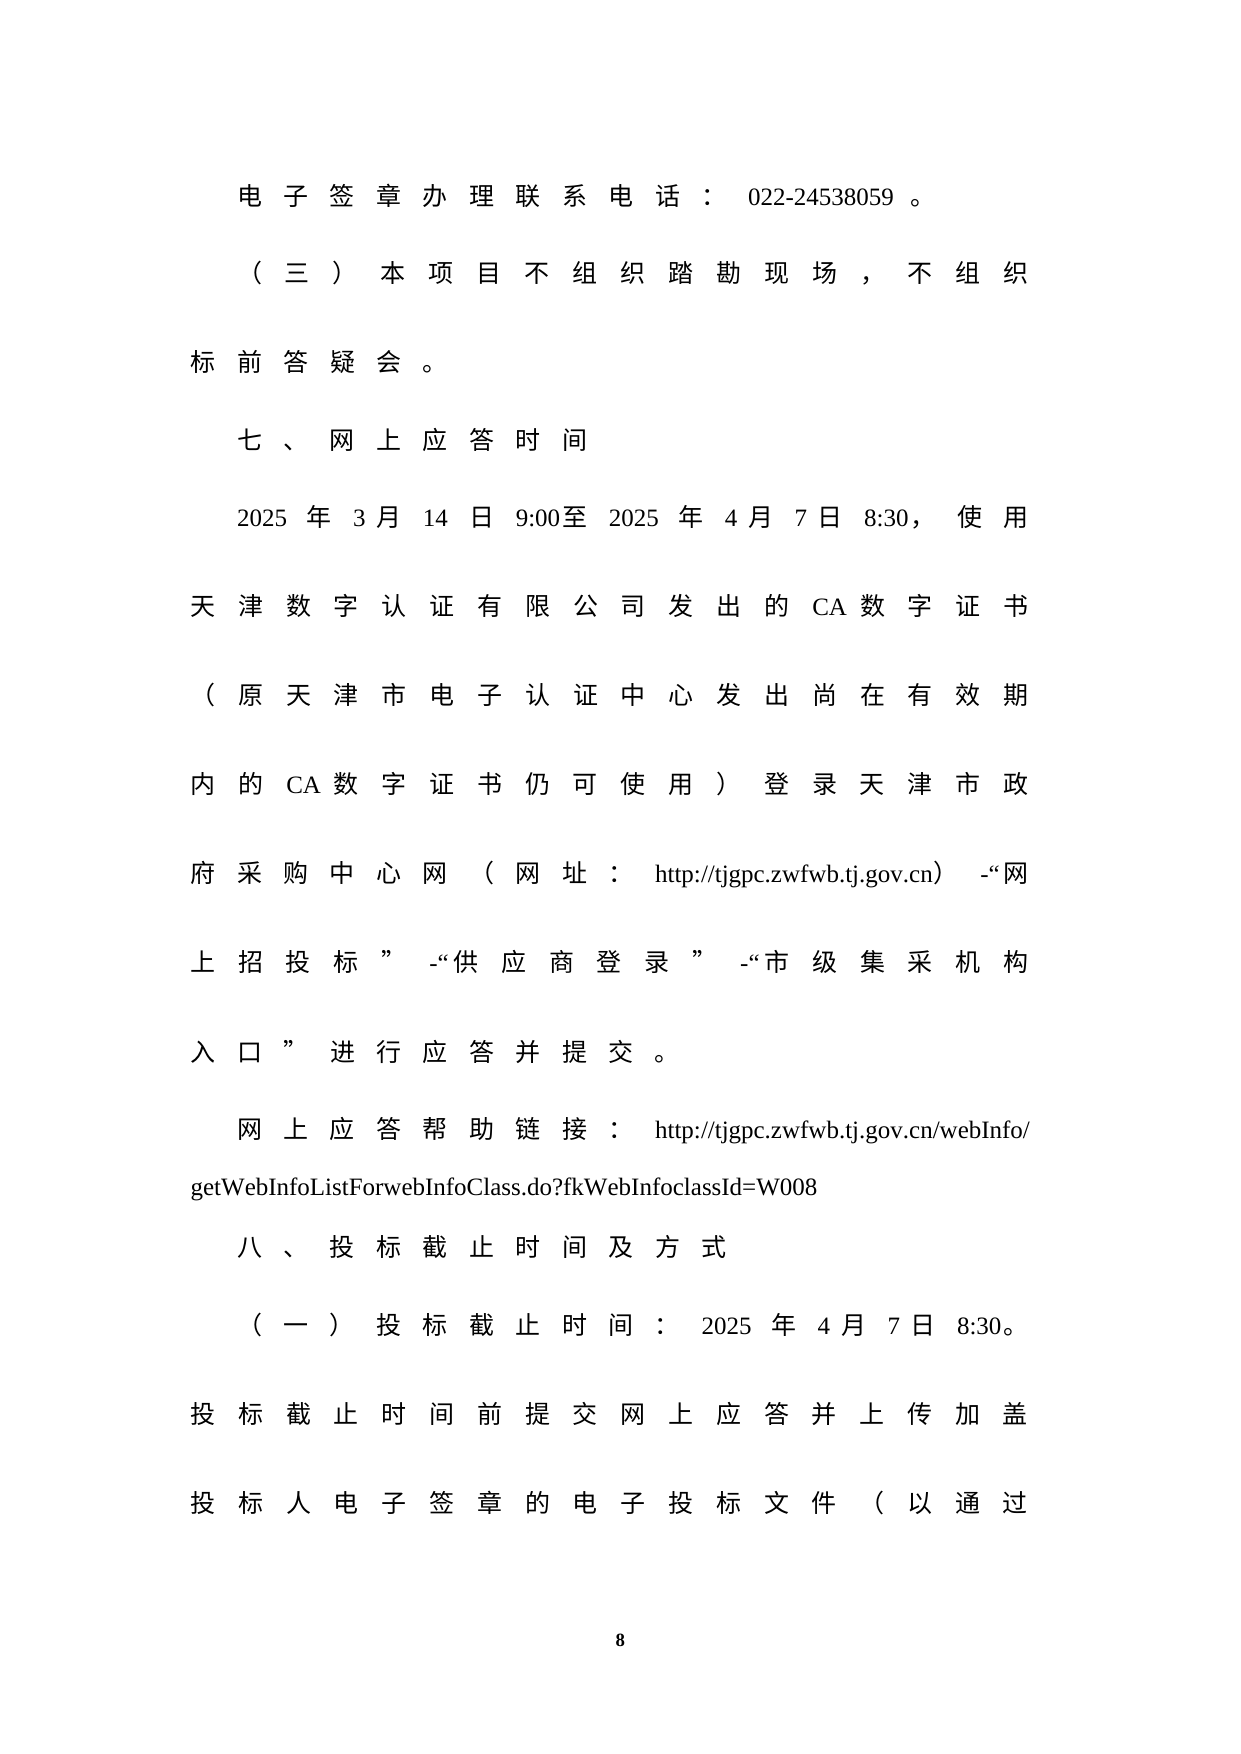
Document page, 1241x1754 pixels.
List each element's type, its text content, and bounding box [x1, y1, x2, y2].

text 电子签章办理联系电话：022-24538059。 [190, 164, 1050, 224]
text 网上应答帮助链接：http://tjgpc.zwfwb.tj.gov.cn/webInfo/getWebInfoListForwebInfoClass.do?fkWebInfoclassId=W008 [190, 1098, 1050, 1202]
text 2025年3月14日9:00至2025年4月7日8:30，使用天津数字认证有限公司发出的CA数字证书（原天津市电子认证中心发出尚在有效期内的CA数字证书仍可使用）登录天津市政府采购中心网（网址：http://tjgpc.zwfwb.tj.gov.cn）-“网上招投标”-“供应商登录”-“市级集采机构入口”进行应答并提交。 [190, 486, 1050, 1080]
text （三）本项目不组织踏勘现场，不组织标前答疑会。 [190, 242, 1050, 390]
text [190, 1294, 1050, 1531]
text 八、投标截止时间及方式 [190, 1216, 1050, 1276]
text 七、网上应答时间 [190, 408, 1050, 468]
